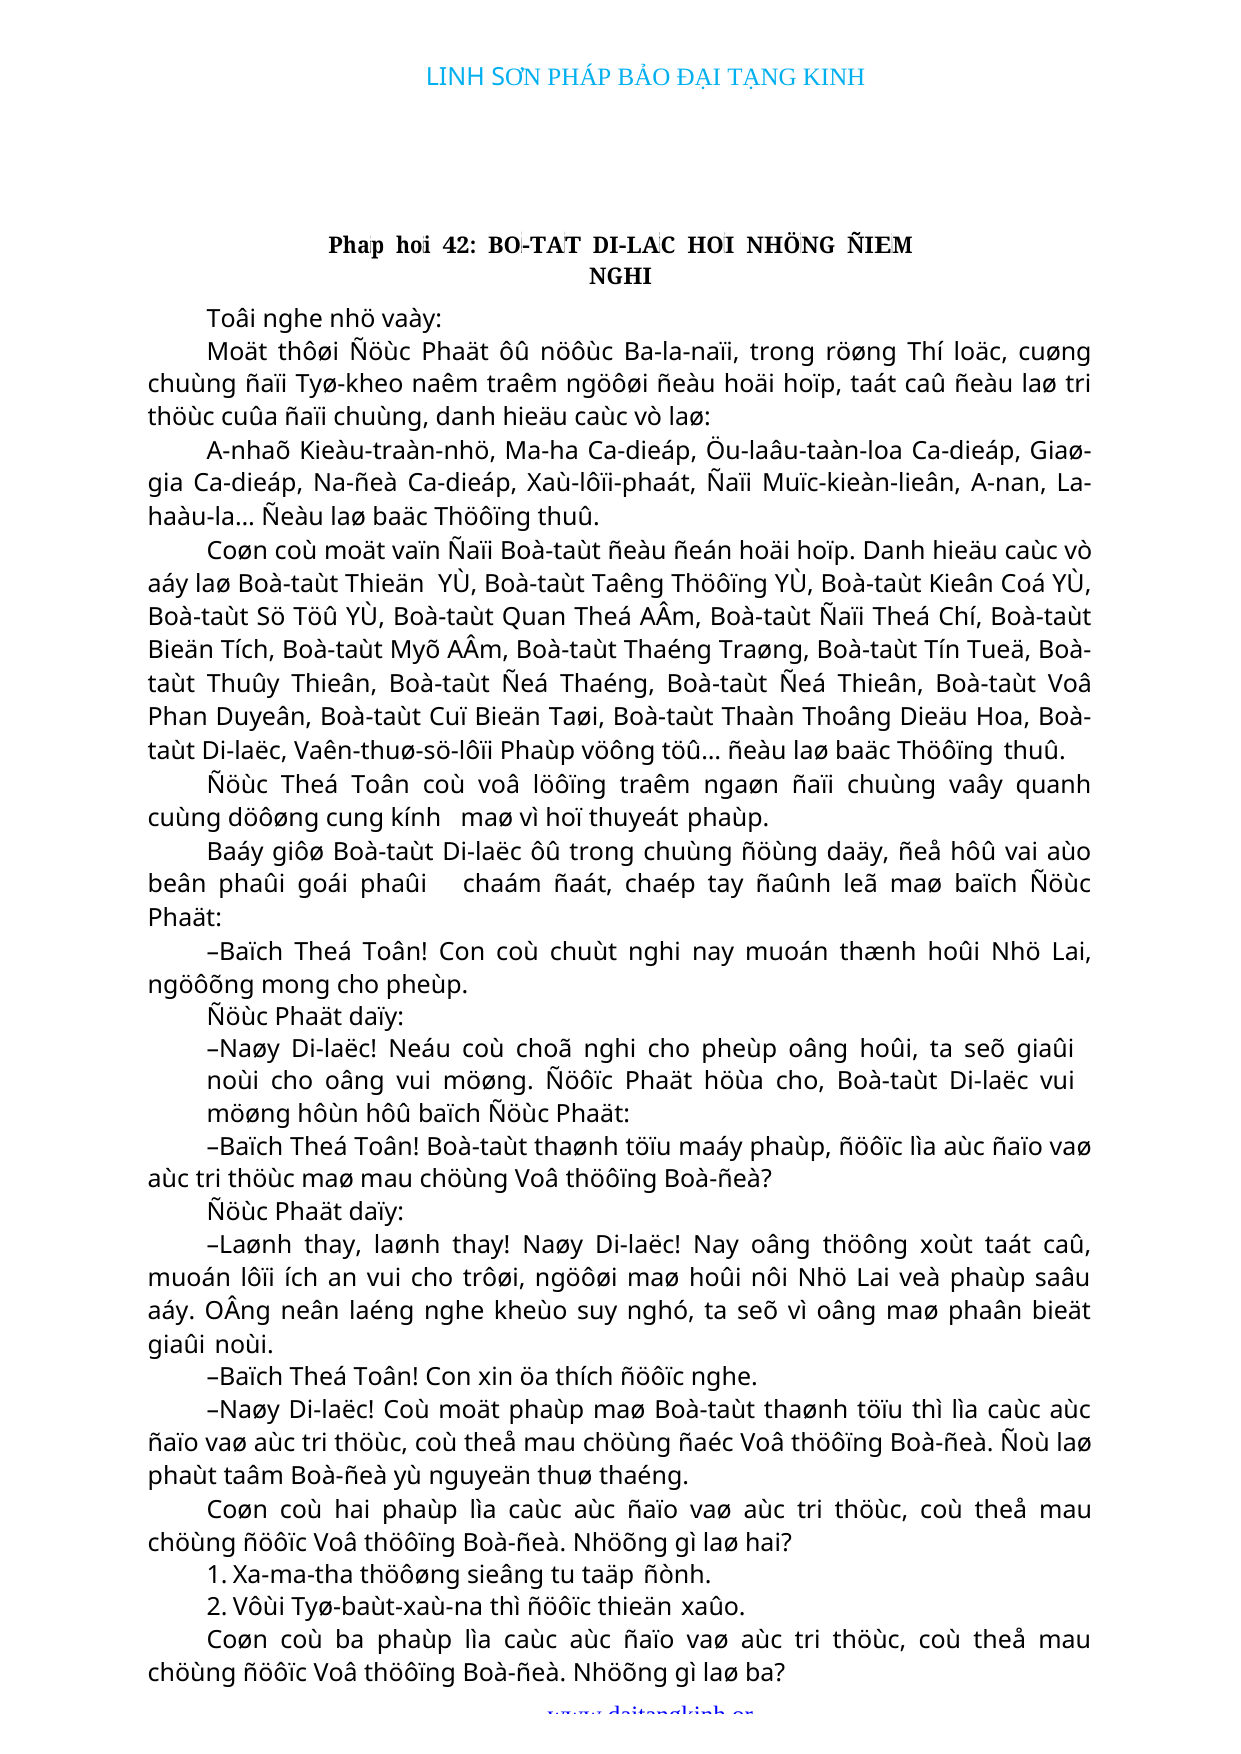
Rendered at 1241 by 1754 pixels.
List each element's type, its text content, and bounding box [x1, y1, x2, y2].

text Moät thôøi Ñöùc Phaät ôû nöôùc Ba-la-naïi, trong röøng Thí loäc, cuøng chuùng ñaïi Tyø-kheo naêm traêm ngöôøi ñeàu hoäi hoïp, taát caû ñeàu laø tri thöùc cuûa ñaïi chuùng, danh hieäu caùc vò laø: [147, 334, 1093, 432]
text Ñöùc Phaät daïy: [206, 1195, 1105, 1227]
text Coøn coù hai phaùp lìa caùc aùc ñaïo vaø aùc tri thöùc, coù theå mau chöùng ñöôïc Voâ thöôïng Boà-ñeà. Nhöõng gì laø hai? [147, 1492, 1093, 1559]
text Ñöùc Theá Toân coù voâ löôïng traêm ngaøn ñaïi chuùng vaây quanh cuùng döôøng cung kính maø vì hoï thuyeát phaùp. [147, 767, 1093, 833]
text Coøn coù moät vaïn Ñaïi Boà-taùt ñeàu ñeán hoäi hoïp. Danh hieäu caùc vò aáy laø Boà-taùt Thieän YÙ, Boà-taùt Taêng Thöôïng YÙ, Boà-taùt Kieân Coá YÙ, Boà-taùt Sö Töû YÙ, Boà-taùt Quan Theá AÂm, Boà-taùt Ñaïi Theá Chí, Boà-taùt Bieän Tích, Boà-taùt Myõ AÂm, Boà-taùt Thaéng Traøng, Boà-taùt Tín Tueä, Boà-taùt Thuûy Thieân, Boà-taùt Ñeá Thaéng, Boà-taùt Ñeá Thieân, Boà-taùt Voâ Phan Duyeân, Boà-taùt Cuï Bieän Taøi, Boà-taùt Thaàn Thoâng Dieäu Hoa, Boà-taùt Di-laëc, Vaên-thuø-sö-lôïi Phaùp vöông töû… ñeàu laø baäc Thöôïng thuû. [147, 533, 1093, 767]
list Vôùi Tyø-baùt-xaù-na thì ñöôïc thieän xaûo. [206, 1590, 1105, 1622]
text –Baïch Theá Toân! Con xin öa thích ñöôïc nghe. [206, 1361, 1105, 1392]
text Phaùp hoäi 42: BOÀ-TAÙT DI-LAËC HOÛI NHÖÕNG ÑIEÅM NGHI [297, 229, 943, 292]
text –Laønh thay, laønh thay! Naøy Di-laëc! Nay oâng thöông xoùt taát caû, muoán lôïi ích an vui cho trôøi, ngöôøi maø hoûi nôi Nhö Lai veà phaùp saâu aáy. OÂng neân laéng nghe kheùo suy nghó, ta seõ vì oâng maø phaân bieät giaûi noùi. [147, 1227, 1093, 1361]
text Toâi nghe nhö vaày: [206, 302, 1105, 334]
text –Baïch Theá Toân! Con coù chuùt nghi nay muoán thænh hoûi Nhö Lai, ngöôõng mong cho pheùp. [147, 933, 1093, 1000]
text –Naøy Di-laëc! Neáu coù choã nghi cho pheùp oâng hoûi, ta seõ giaûi noùi cho oâng vui möøng. Ñöôïc Phaät höùa cho, Boà-taùt Di-laëc vui möøng hôùn hôû baïch Ñöùc Phaät: [206, 1032, 1076, 1130]
text Baáy giôø Boà-taùt Di-laëc ôû trong chuùng ñöùng daäy, ñeå hôû vai aùo beân phaûi goái phaûi chaám ñaát, chaép tay ñaûnh leã maø baïch Ñöùc Phaät: [147, 833, 1093, 933]
text Ñöùc Phaät daïy: [206, 1000, 1105, 1032]
text Coøn coù ba phaùp lìa caùc aùc ñaïo vaø aùc tri thöùc, coù theå mau chöùng ñöôïc Voâ thöôïng Boà-ñeà. Nhöõng gì laø ba? [147, 1622, 1092, 1689]
text A-nhaõ Kieàu-traàn-nhö, Ma-ha Ca-dieáp, Öu-laâu-taàn-loa Ca-dieáp, Giaø-gia Ca-dieáp, Na-ñeà Ca-dieáp, Xaù-lôïi-phaát, Ñaïi Muïc-kieàn-lieân, A-nan, La-haàu-la… Ñeàu laø baäc Thöôïng thuû. [147, 432, 1093, 533]
list Xa-ma-tha thöôøng sieâng tu taäp ñònh. [206, 1559, 1105, 1590]
text –Baïch Theá Toân! Boà-taùt thaønh töïu maáy phaùp, ñöôïc lìa aùc ñaïo vaø aùc tri thöùc maø mau chöùng Voâ thöôïng Boà-ñeà? [147, 1130, 1093, 1195]
text –Naøy Di-laëc! Coù moät phaùp maø Boà-taùt thaønh töïu thì lìa caùc aùc ñaïo vaø aùc tri thöùc, coù theå mau chöùng ñaéc Voâ thöôïng Boà-ñeà. Ñoù laø phaùt taâm Boà-ñeà yù nguyeän thuø thaéng. [147, 1392, 1093, 1492]
